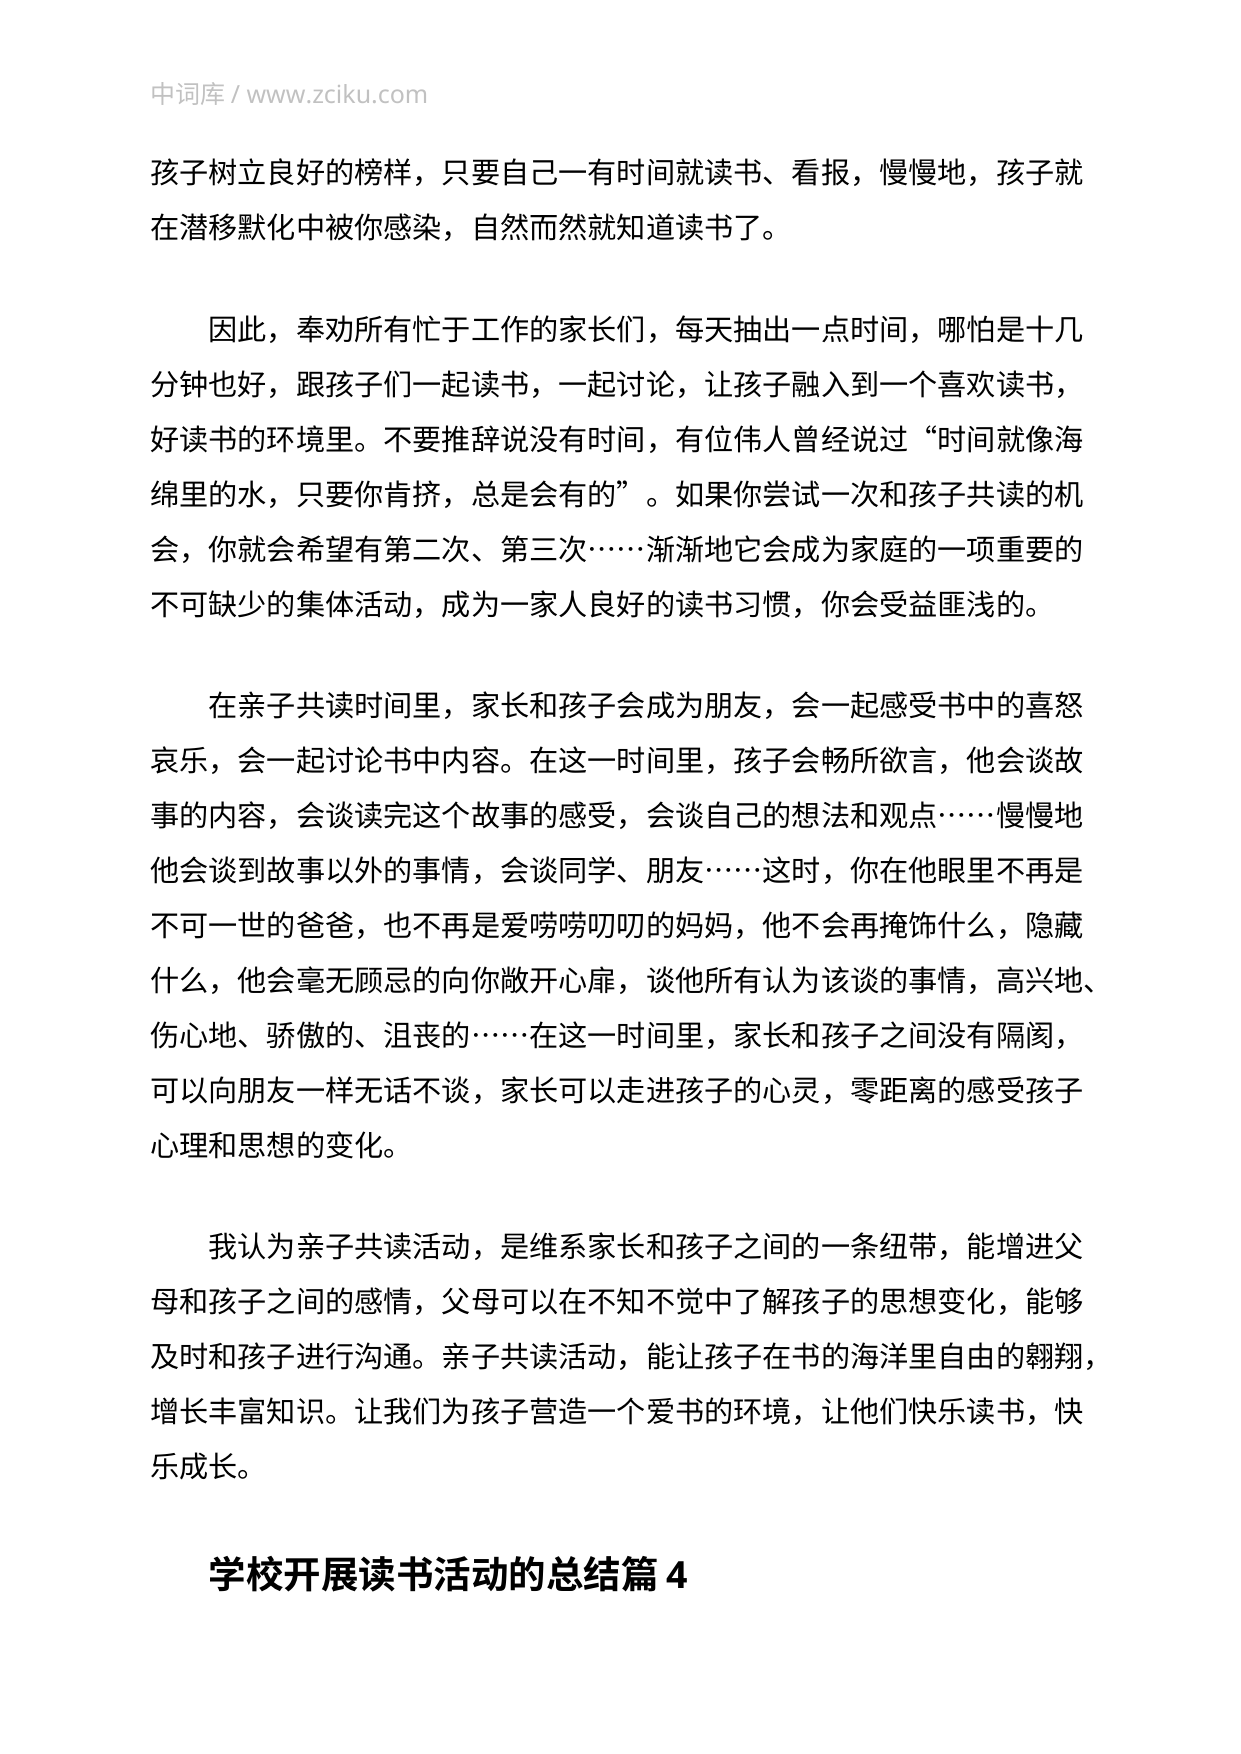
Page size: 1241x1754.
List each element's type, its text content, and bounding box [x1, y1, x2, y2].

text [150, 150, 1090, 247]
text 在亲子共读时间里，家长和孩子会成为朋友，会一起感受书中的喜怒哀乐，会一起讨论书中内容。在这一时间里，孩子会畅所欲言，他会谈故事的内容，会谈读完这个故事的感受，会谈自己的想法和观点……慢慢地他会谈到故事以外的事情，会谈同学、朋友……这时，你在他眼里不再是不可一世的爸爸，也不再是爱唠唠叨叨的妈妈，他不会再掩饰什么，隐藏什么，他会毫无顾忌的向你敞开心扉，谈他所有认为该谈的事情，高兴地、伤心地、骄傲的、沮丧的……在这一时间里，家长和孩子之间没有隔阂，可以向朋友一样无话不谈，家长可以走进孩子的心灵，零距离的感受孩子心理和思想的变化。 [150, 683, 1090, 1164]
text 我认为亲子共读活动，是维系家长和孩子之间的一条纽带，能增进父母和孩子之间的感情，父母可以在不知不觉中了解孩子的思想变化，能够及时和孩子进行沟通。亲子共读活动，能让孩子在书的海洋里自由的翱翔，增长丰富知识。让我们为孩子营造一个爱书的环境，让他们快乐读书，快乐成长。 [150, 1224, 1090, 1486]
text 因此，奉劝所有忙于工作的家长们，每天抽出一点时间，哪怕是十几分钟也好，跟孩子们一起读书，一起讨论，让孩子融入到一个喜欢读书，好读书的环境里。不要推辞说没有时间，有位伟人曾经说过“时间就像海绵里的水，只要你肯挤，总是会有的”。如果你尝试一次和孩子共读的机会，你就会希望有第二次、第三次……渐渐地它会成为家庭的一项重要的不可缺少的集体活动，成为一家人良好的读书习惯，你会受益匪浅的。 [150, 307, 1090, 623]
text 学校开展读书活动的总结篇4 [150, 1545, 1090, 1600]
